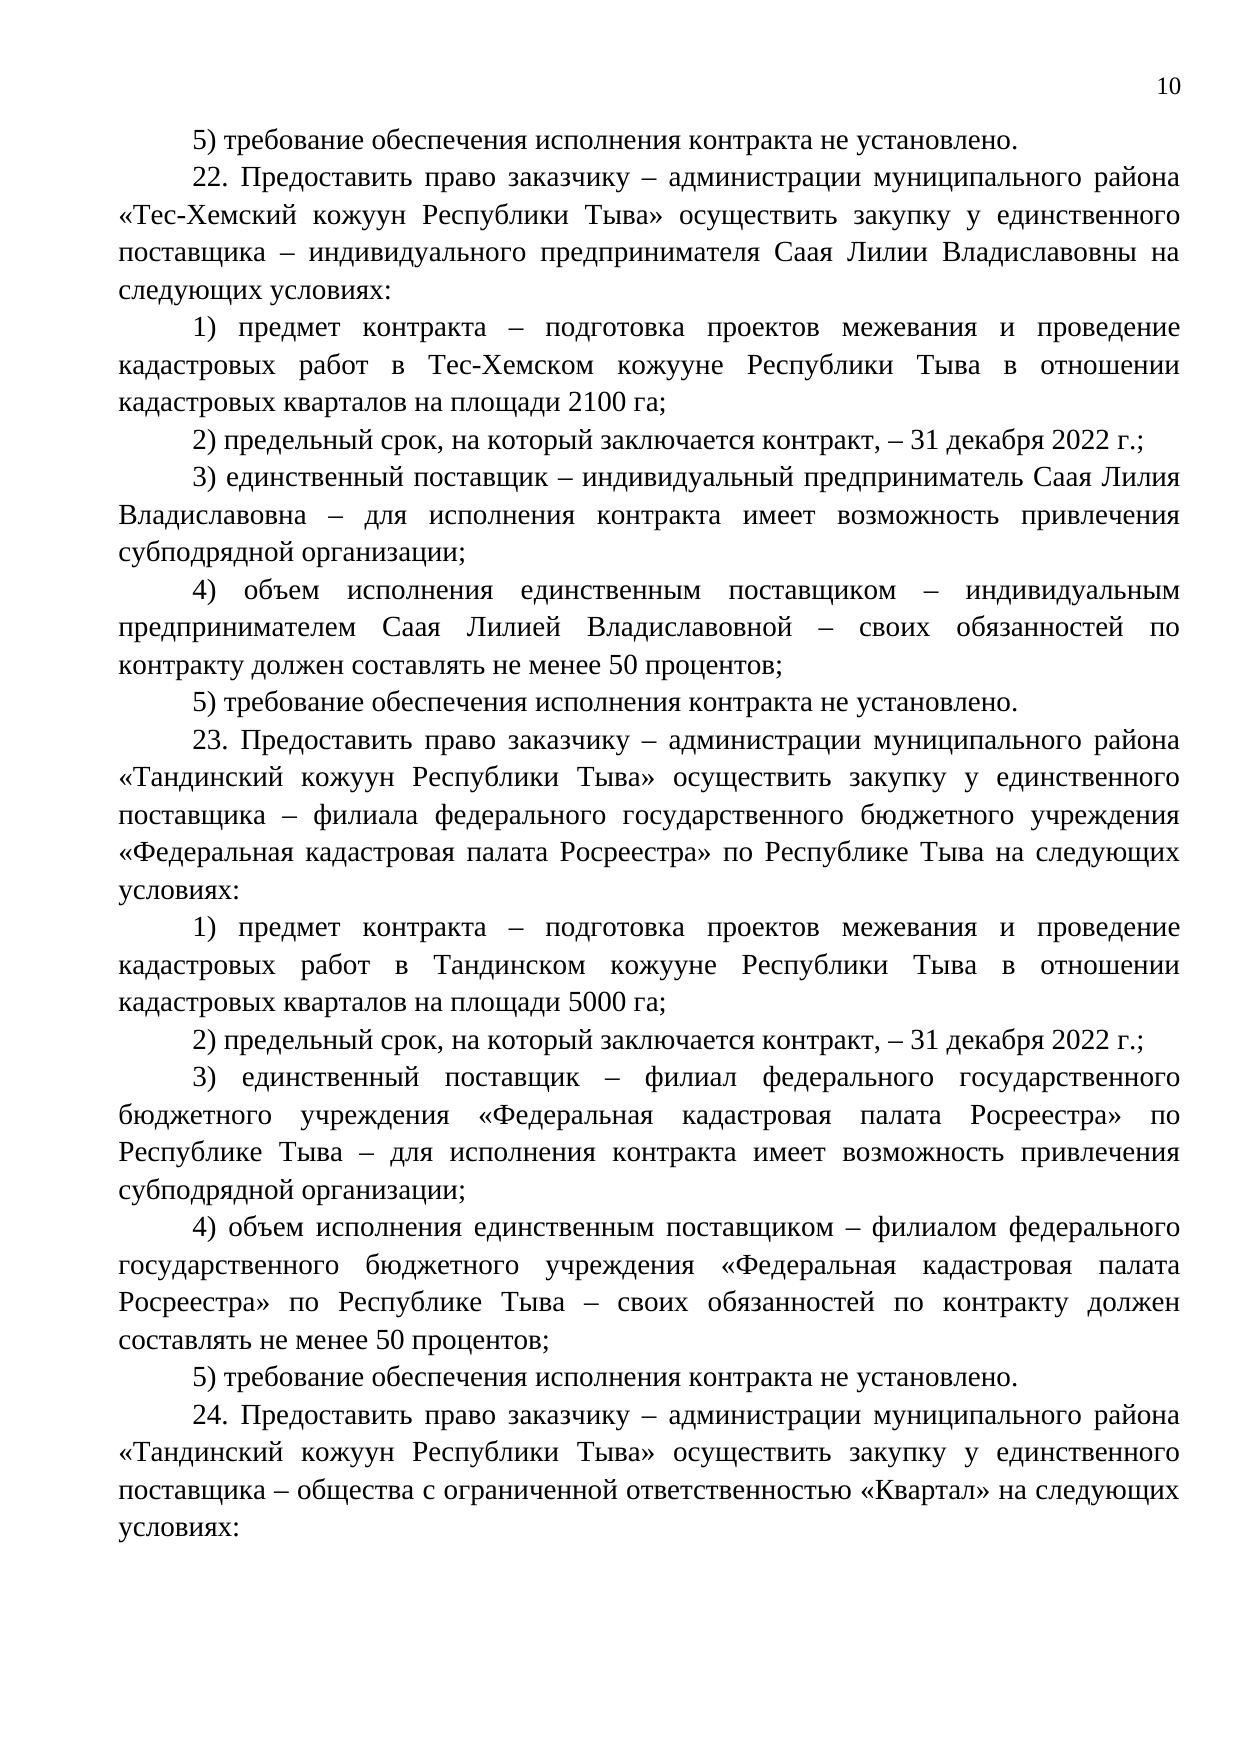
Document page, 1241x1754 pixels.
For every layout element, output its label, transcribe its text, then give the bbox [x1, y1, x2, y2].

text 2) предельный срок, на который заключается контракт, – 31 декабря 2022 г.; [118, 418, 1181, 456]
text 4) объем исполнения единственным поставщиком – индивидуальным предпринимателем Саая Лилией Владиславовной – своих обязанностей по контракту должен составлять не менее 50 процентов; [118, 568, 1181, 681]
text 2) предельный срок, на который заключается контракт, – 31 декабря 2022 г.; [118, 1018, 1181, 1056]
text 23. Предоставить право заказчику – администрации муниципального района «Тандинский кожуун Республики Тыва» осуществить закупку у единственного поставщика – филиала федерального государственного бюджетного учреждения «Федеральная кадастровая палата Росреестра» по Республике Тыва на следующих условиях: [118, 718, 1181, 906]
text 5) требование обеспечения исполнения контракта не установлено. [118, 118, 1181, 156]
text 22. Предоставить право заказчику – администрации муниципального района «Тес-Хемский кожуун Республики Тыва» осуществить закупку у единственного поставщика – индивидуального предпринимателя Саая Лилии Владиславовны на следующих условиях: [118, 156, 1181, 306]
text 1) предмет контракта – подготовка проектов межевания и проведение кадастровых работ в Тес-Хемском кожууне Республики Тыва в отношении кадастровых кварталов на площади 2100 га; [118, 306, 1181, 418]
text 5) требование обеспечения исполнения контракта не установлено. [118, 681, 1181, 718]
text 1) предмет контракта – подготовка проектов межевания и проведение кадастровых работ в Тандинском кожууне Республики Тыва в отношении кадастровых кварталов на площади 5000 га; [118, 906, 1181, 1018]
text 3) единственный поставщик – филиал федерального государственного бюджетного учреждения «Федеральная кадастровая палата Росреестра» по Республике Тыва – для исполнения контракта имеет возможность привлечения субподрядной организации; [118, 1056, 1181, 1206]
text 4) объем исполнения единственным поставщиком – филиалом федерального государственного бюджетного учреждения «Федеральная кадастровая палата Росреестра» по Республике Тыва – своих обязанностей по контракту должен составлять не менее 50 процентов; [118, 1206, 1181, 1356]
text 5) требование обеспечения исполнения контракта не установлено. [118, 1356, 1181, 1393]
text 24. Предоставить право заказчику – администрации муниципального района «Тандинский кожуун Республики Тыва» осуществить закупку у единственного поставщика – общества с ограниченной ответственностью «Квартал» на следующих условиях: [118, 1393, 1181, 1543]
text 3) единственный поставщик – индивидуальный предприниматель Саая Лилия Владиславовна – для исполнения контракта имеет возможность привлечения субподрядной организации; [118, 456, 1181, 568]
